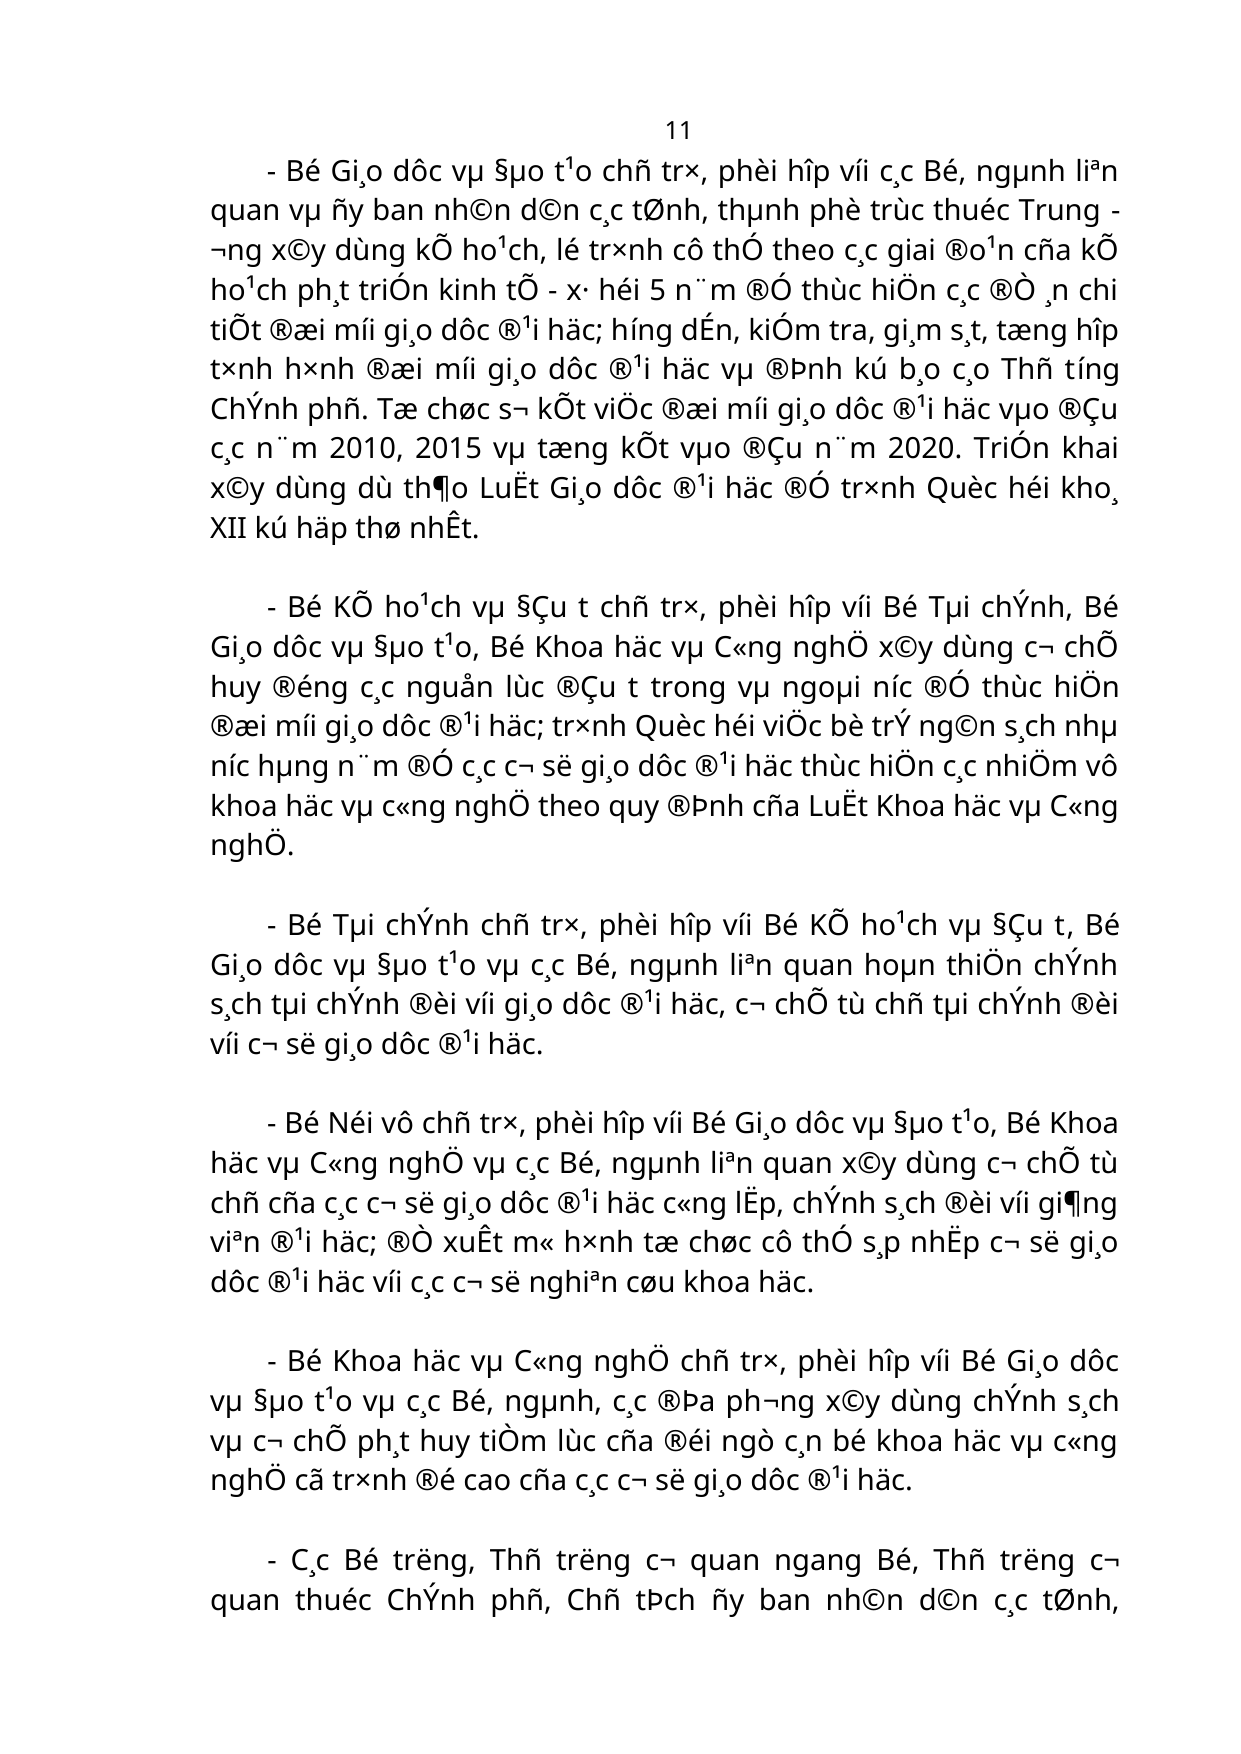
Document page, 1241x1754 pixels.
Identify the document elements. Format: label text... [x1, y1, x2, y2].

text - Bé Khoa häc vµ C«ng nghÖ chñ tr×, phèi hîp víi Bé Gi¸o dôc vµ §µo t¹o vµ c¸c Bé, ngµnh, c¸c ®Þa ph­¬ng x©y dùng chÝnh s¸ch vµ c¬ chÕ ph¸t huy tiÒm lùc cña ®éi ngò c¸n bé khoa häc vµ c«ng nghÖ cã tr×nh ®é cao cña c¸c c¬ së gi¸o dôc ®¹i häc. [210, 1341, 1120, 1499]
text - Bé Tµi chÝnh chñ tr×, phèi hîp víi Bé KÕ ho¹ch vµ §Çu t­, Bé Gi¸o dôc vµ §µo t¹o vµ c¸c Bé, ngµnh liªn quan hoµn thiÖn chÝnh s¸ch tµi chÝnh ®èi víi gi¸o dôc ®¹i häc, c¬ chÕ tù chñ tµi chÝnh ®èi víi c¬ së gi¸o dôc ®¹i häc. [210, 904, 1120, 1063]
text - Bé Gi¸o dôc vµ §µo t¹o chñ tr×, phèi hîp víi c¸c Bé, ngµnh liªn quan vµ ñy ban nh©n d©n c¸c tØnh, thµnh phè trùc thuéc Trung ­¬ng x©y dùng kÕ ho¹ch, lé tr×nh cô thÓ theo c¸c giai ®o¹n cña kÕ ho¹ch ph¸t triÓn kinh tÕ - x· héi 5 n¨m ®Ó thùc hiÖn c¸c ®Ò ¸n chi tiÕt ®æi míi gi¸o dôc ®¹i häc; h­íng dÉn, kiÓm tra, gi¸m s¸t, tæng hîp t×nh h×nh ®æi míi gi¸o dôc ®¹i häc vµ ®Þnh kú b¸o c¸o Thñ t­íng ChÝnh phñ. Tæ chøc s¬ kÕt viÖc ®æi míi gi¸o dôc ®¹i häc vµo ®Çu c¸c n¨m 2010, 2015 vµ tæng kÕt vµo ®Çu n¨m 2020. TriÓn khai x©y dùng dù th¶o LuËt Gi¸o dôc ®¹i häc ®Ó tr×nh Quèc héi kho¸ XII kú häp thø nhÊt. [210, 150, 1120, 547]
text - Bé KÕ ho¹ch vµ §Çu t­ chñ tr×, phèi hîp víi Bé Tµi chÝnh, Bé Gi¸o dôc vµ §µo t¹o, Bé Khoa häc vµ C«ng nghÖ x©y dùng c¬ chÕ huy ®éng c¸c nguån lùc ®Çu t­ trong vµ ngoµi n­íc ®Ó thùc hiÖn ®æi míi gi¸o dôc ®¹i häc; tr×nh Quèc héi viÖc bè trÝ ng©n s¸ch nhµ n­íc hµng n¨m ®Ó c¸c c¬ së gi¸o dôc ®¹i häc thùc hiÖn c¸c nhiÖm vô khoa häc vµ c«ng nghÖ theo quy ®Þnh cña LuËt Khoa häc vµ C«ng nghÖ. [210, 587, 1120, 864]
text - Bé Néi vô chñ tr×, phèi hîp víi Bé Gi¸o dôc vµ §µo t¹o, Bé Khoa häc vµ C«ng nghÖ vµ c¸c Bé, ngµnh liªn quan x©y dùng c¬ chÕ tù chñ cña c¸c c¬ së gi¸o dôc ®¹i häc c«ng lËp, chÝnh s¸ch ®èi víi gi¶ng viªn ®¹i häc; ®Ò xuÊt m« h×nh tæ chøc cô thÓ s¸p nhËp c¬ së gi¸o dôc ®¹i häc víi c¸c c¬ së nghiªn cøu khoa häc. [210, 1102, 1120, 1301]
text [210, 1539, 1120, 1618]
